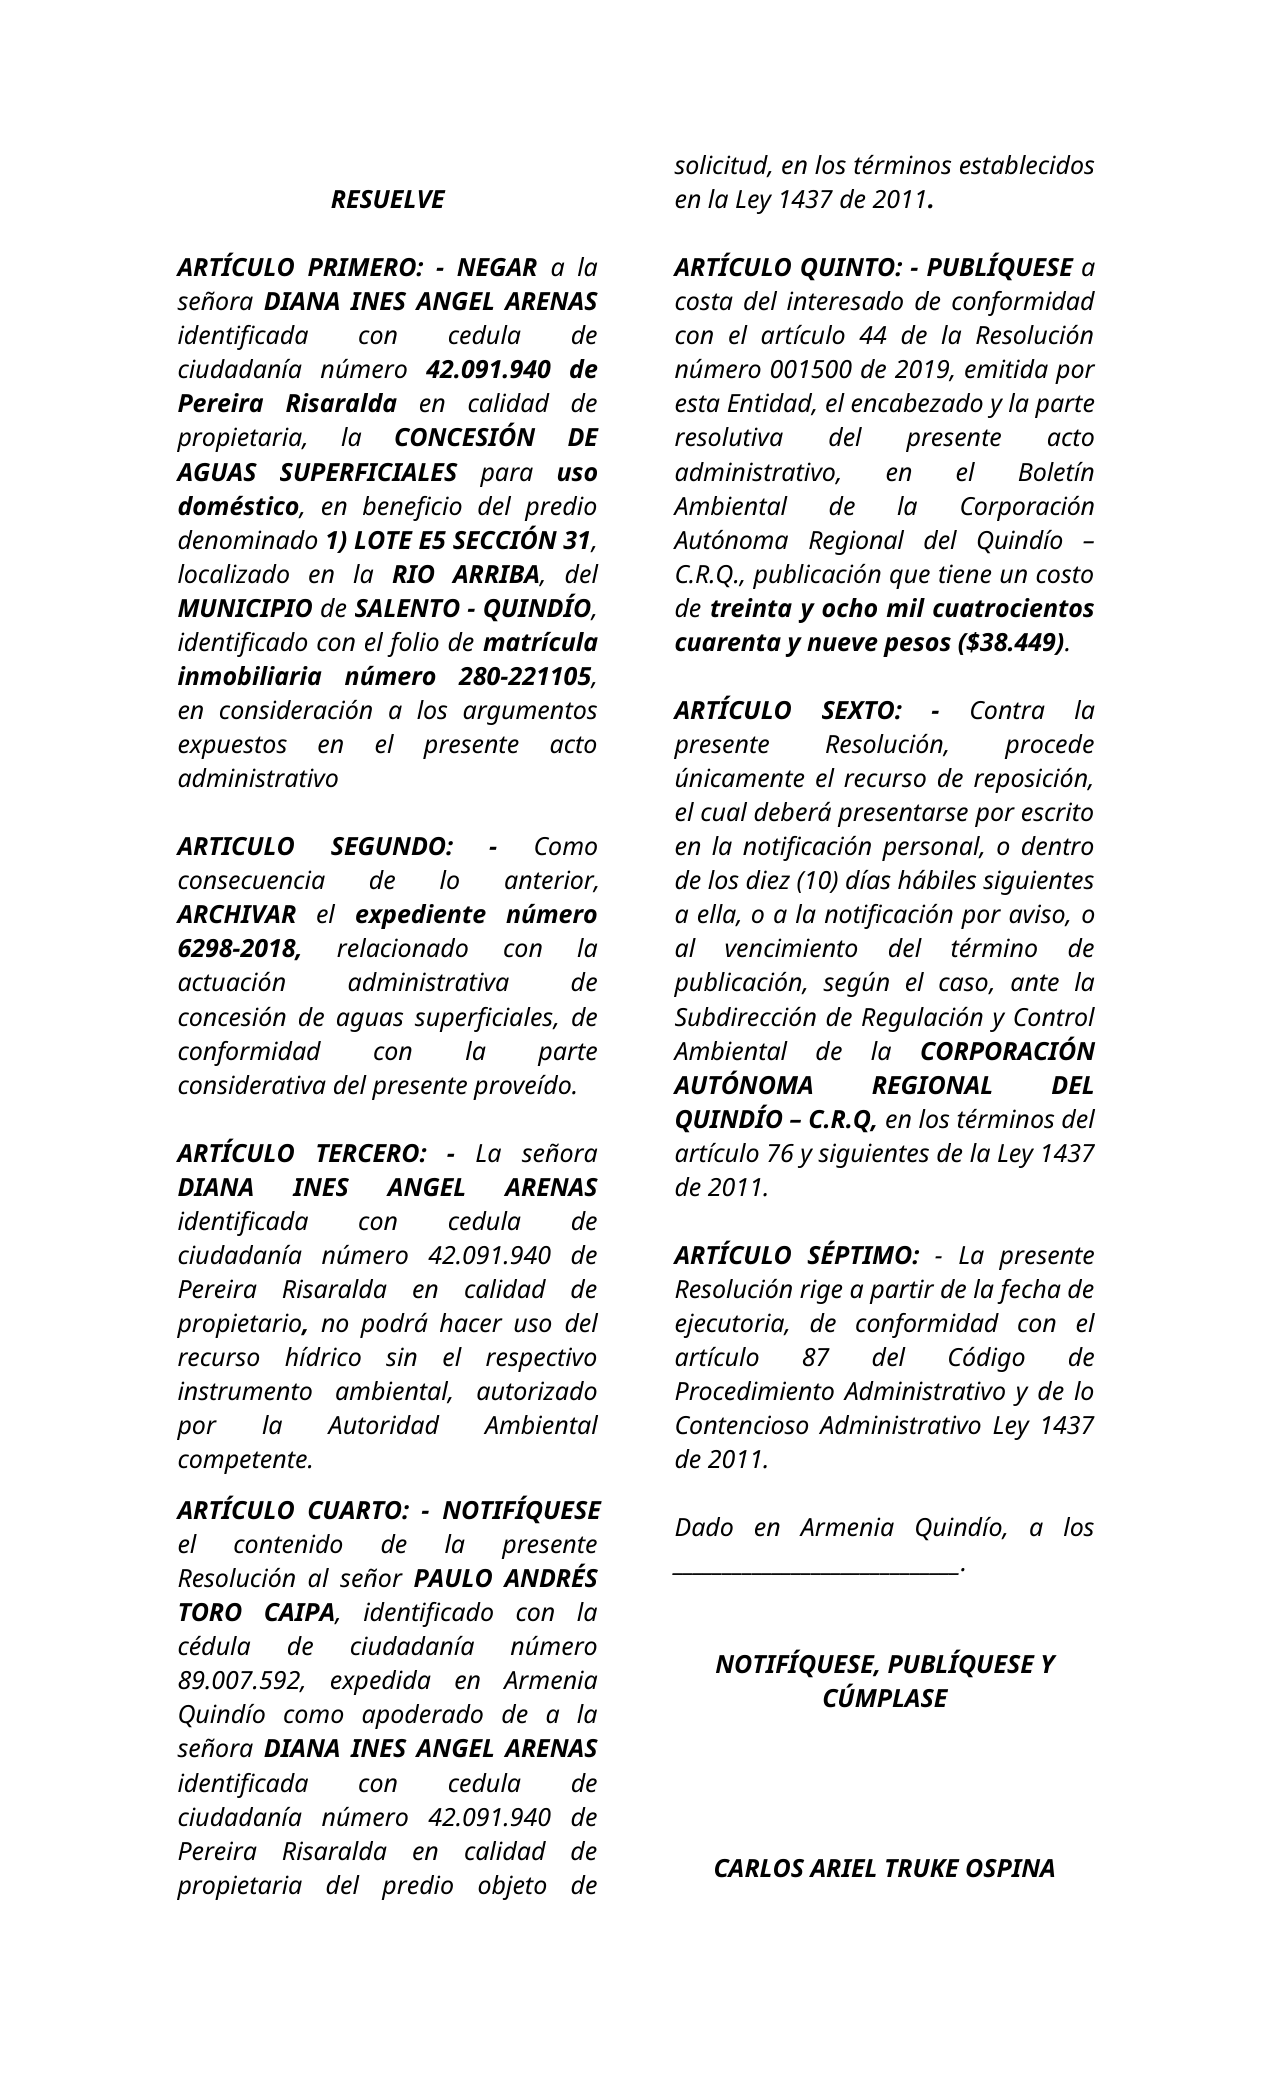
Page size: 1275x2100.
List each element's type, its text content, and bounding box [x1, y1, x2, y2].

text ARTÍCULO CUARTO: - NOTIFÍQUESE el contenido de la presente Resolución al señor PAULO ANDRÉS TORO CAIPA, identificado con la cédula de ciudadanía número 89.007.592, expedida en Armenia Quindío como apoderado de a la señora DIANA INES ANGEL ARENAS identificada con cedula de ciudadanía número 42.091.940 de Pereira Risaralda en calidad de propietaria del predio objeto de solicitud, en los términos establecidos en la Ley 1437 de 2011. [674, 148, 1098, 216]
text ARTÍCULO CUARTO: - NOTIFÍQUESE el contenido de la presente Resolución al señor PAULO ANDRÉS TORO CAIPA, identificado con la cédula de ciudadanía número 89.007.592, expedida en Armenia Quindío como apoderado de a la señora DIANA INES ANGEL ARENAS identificada con cedula de ciudadanía número 42.091.940 de Pereira Risaralda en calidad de propietaria del predio objeto de solicitud, en los términos establecidos en la Ley 1437 de 2011. [177, 1493, 601, 1901]
text NOTIFÍQUESE, PUBLÍQUESE Y CÚMPLASE [674, 1646, 1098, 1714]
text ARTÍCULO TERCERO: - La señora DIANA INES ANGEL ARENAS identificada con cedula de ciudadanía número 42.091.940 de Pereira Risaralda en calidad de propietario, no podrá hacer uso del recurso hídrico sin el respectivo instrumento ambiental, autorizado por la Autoridad Ambiental competente. [177, 1135, 601, 1476]
text ARTÍCULO SEXTO: - Contra la presente Resolución, procede únicamente el recurso de reposición, el cual deberá presentarse por escrito en la notificación personal, o dentro de los diez (10) días hábiles siguientes a ella, o a la notificación por aviso, o al vencimiento del término de publicación, según el caso, ante la Subdirección de Regulación y Control Ambiental de la CORPORACIÓN AUTÓNOMA REGIONAL DEL QUINDÍO – C.R.Q, en los términos del artículo 76 y siguientes de la Ley 1437 de 2011. [674, 693, 1098, 1203]
text Dado en Armenia Quindío, a los _____________________________. [674, 1510, 1098, 1578]
text ARTICULO SEGUNDO: - Como consecuencia de lo anterior, ARCHIVAR el expediente número 6298-2018, relacionado con la actuación administrativa de concesión de aguas superficiales, de conformidad con la parte considerativa del presente proveído. [177, 829, 601, 1101]
text ARTÍCULO PRIMERO: - NEGAR a la señora DIANA INES ANGEL ARENAS identificada con cedula de ciudadanía número 42.091.940 de Pereira Risaralda en calidad de propietaria, la CONCESIÓN DE AGUAS SUPERFICIALES para uso doméstico, en beneficio del predio denominado 1) LOTE E5 SECCIÓN 31, localizado en la RIO ARRIBA, del MUNICIPIO de SALENTO - QUINDÍO, identificado con el folio de matrícula inmobiliaria número 280-221105, en consideración a los argumentos expuestos en el presente acto administrativo [177, 250, 601, 795]
text CARLOS ARIEL TRUKE OSPINA [674, 1851, 1098, 1885]
text ARTÍCULO SÉPTIMO: - La presente Resolución rige a partir de la fecha de ejecutoria, de conformidad con el artículo 87 del Código de Procedimiento Administrativo y de lo Contencioso Administrativo Ley 1437 de 2011. [674, 1238, 1098, 1476]
text RESUELVE [177, 182, 601, 216]
